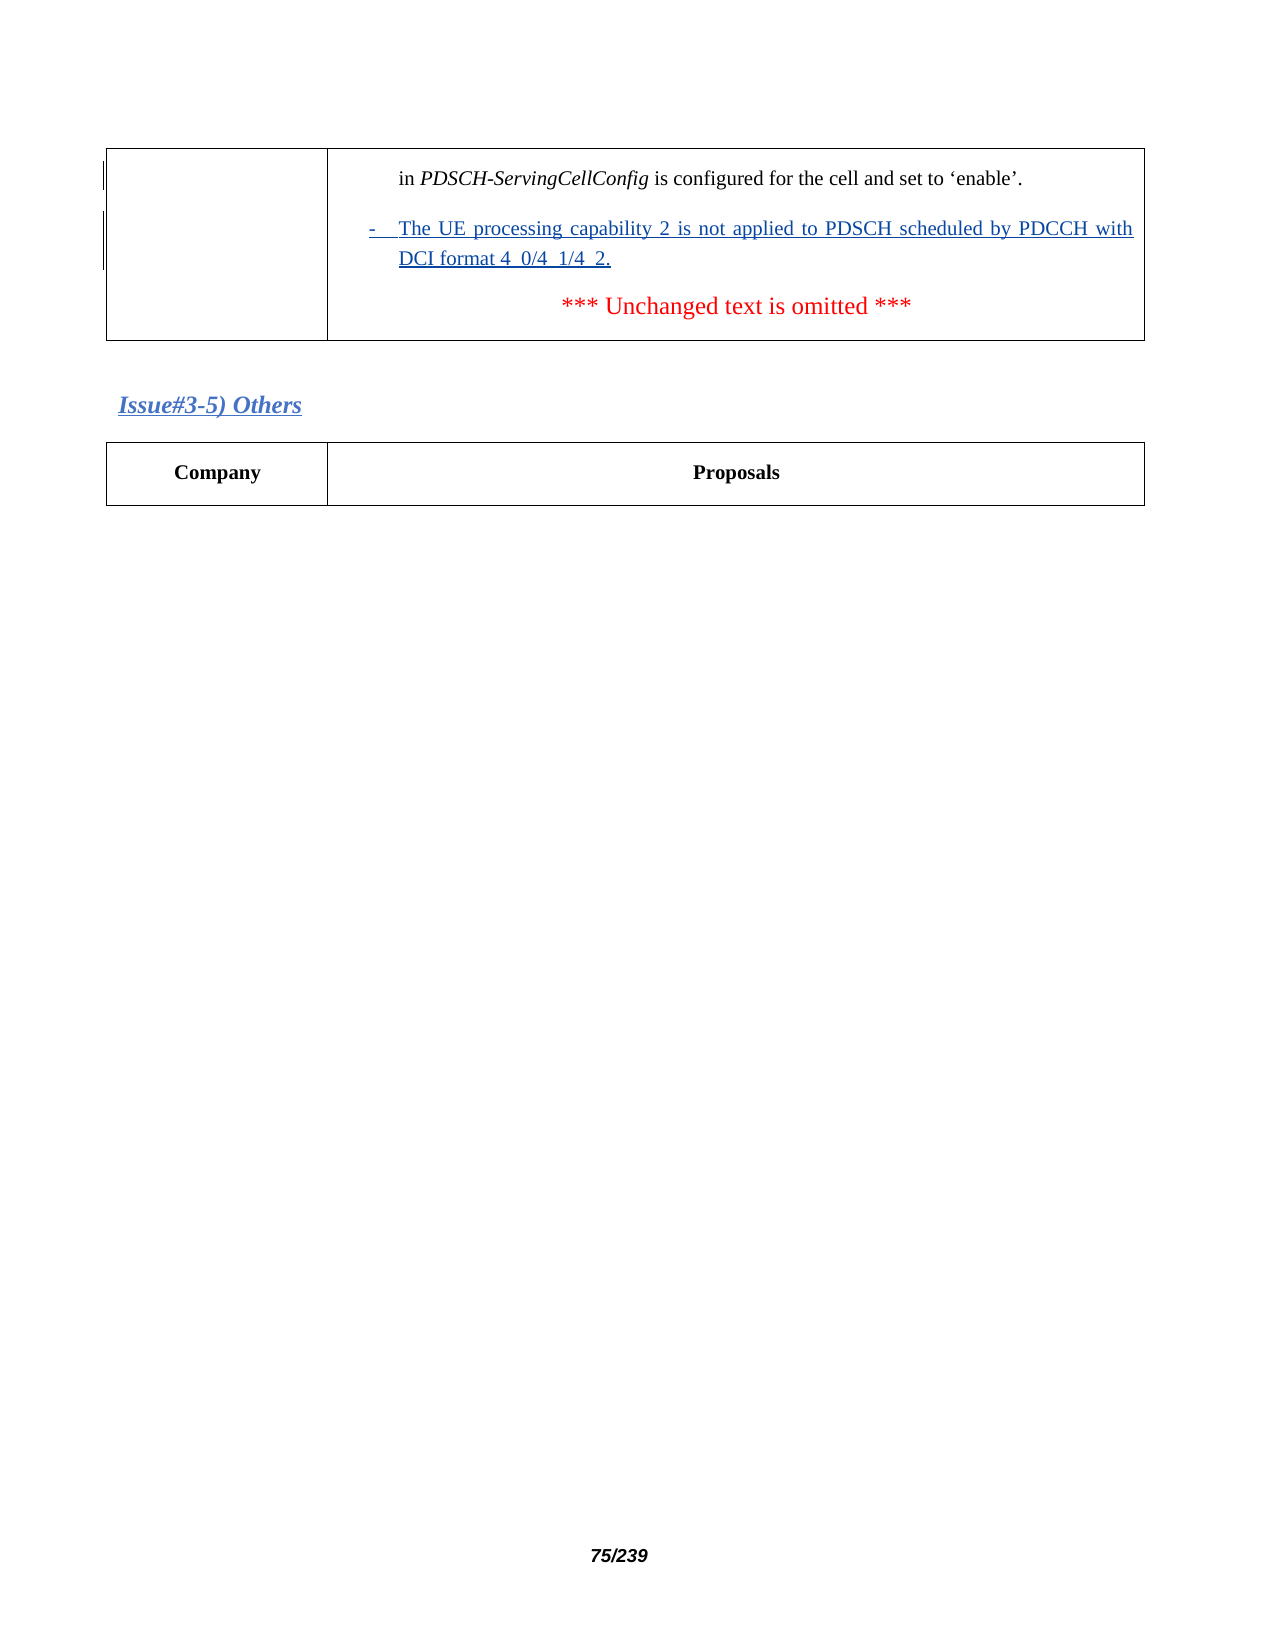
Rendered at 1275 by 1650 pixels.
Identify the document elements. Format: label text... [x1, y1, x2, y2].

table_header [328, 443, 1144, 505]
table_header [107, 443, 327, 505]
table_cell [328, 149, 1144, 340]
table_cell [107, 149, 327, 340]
subtitle Issue#3-5) Others [118, 390, 1157, 419]
